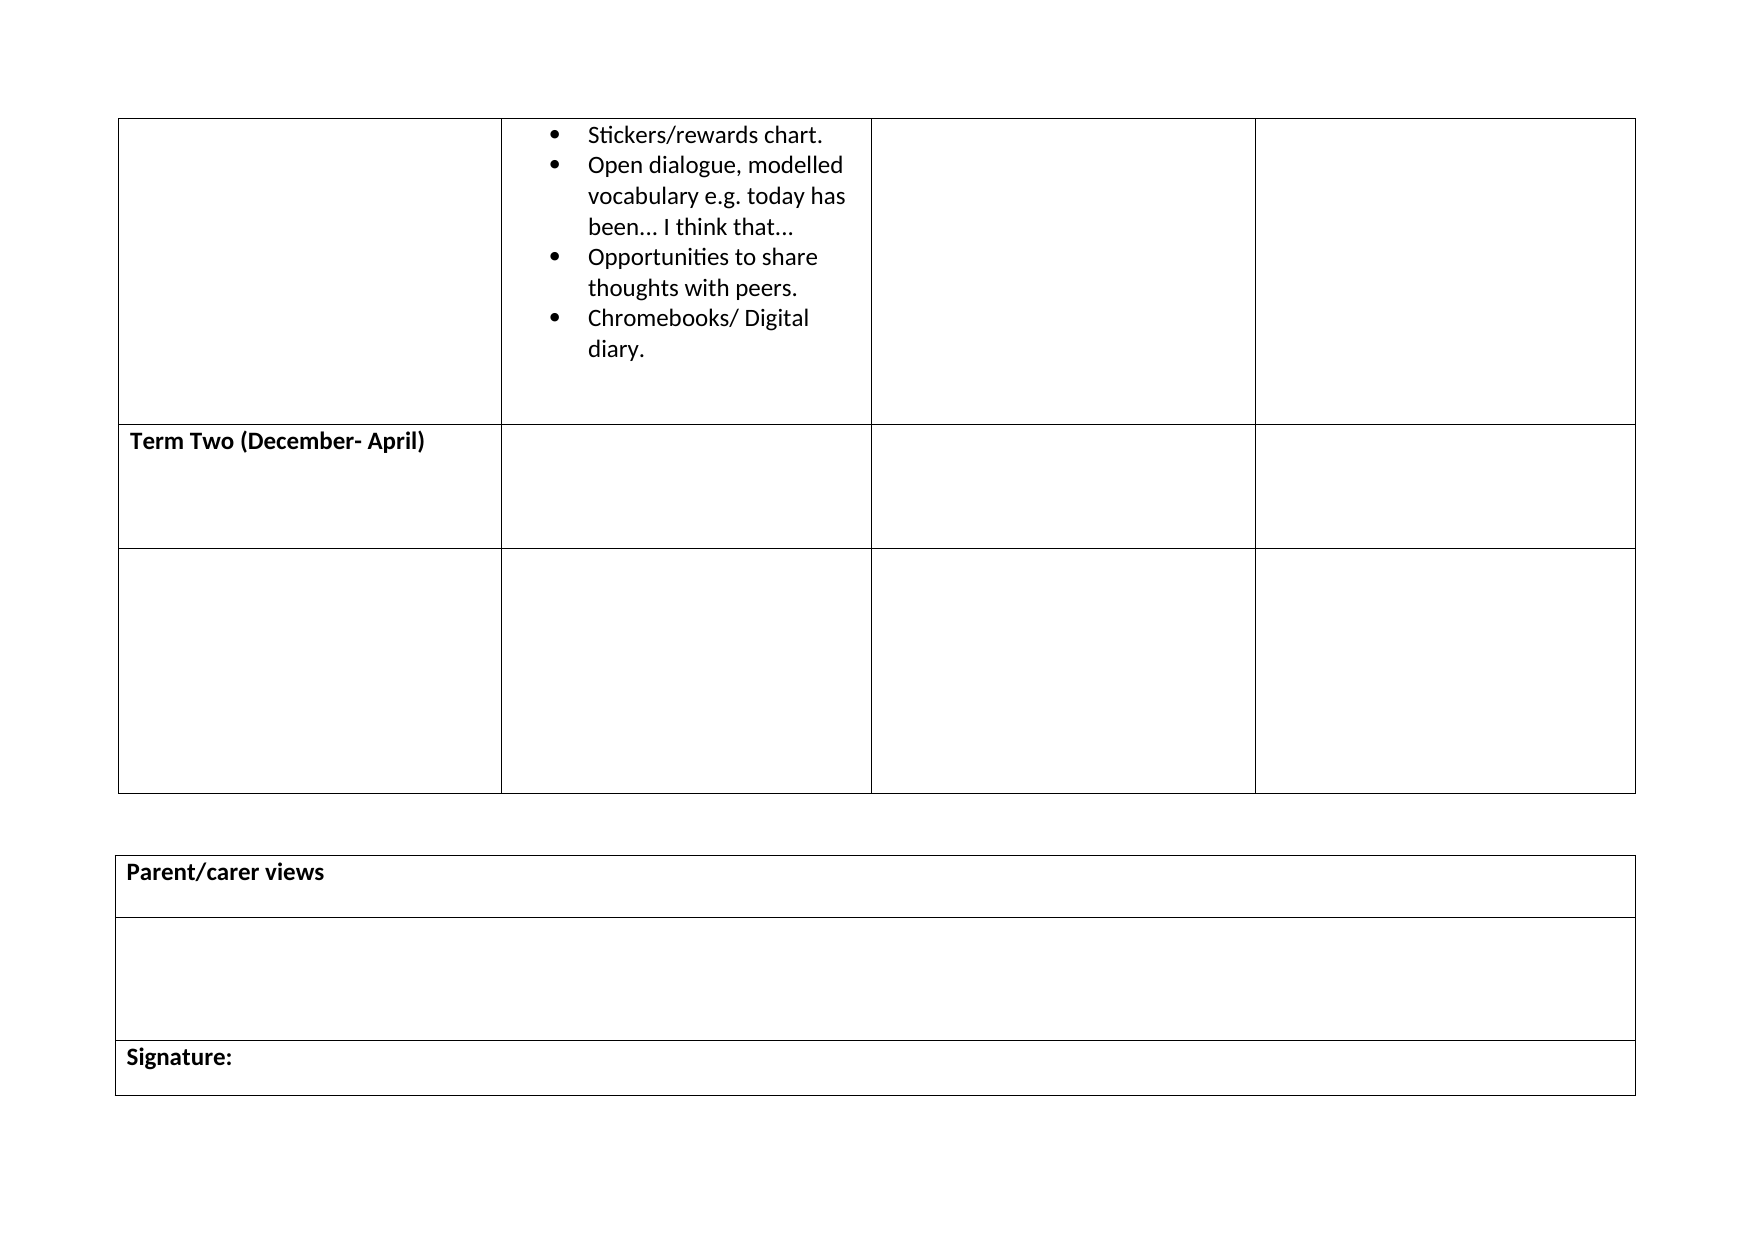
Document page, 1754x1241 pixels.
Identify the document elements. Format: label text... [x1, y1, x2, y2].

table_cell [502, 119, 871, 424]
table_cell [1256, 425, 1635, 547]
table_cell [119, 549, 501, 793]
table_cell Term Two (December- April) [119, 425, 501, 547]
table_cell [872, 549, 1255, 793]
table_cell [116, 918, 1635, 1040]
table_cell [872, 425, 1255, 547]
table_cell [119, 119, 501, 424]
table_cell [1256, 119, 1635, 424]
table_cell [502, 425, 871, 547]
table_cell [872, 119, 1255, 424]
table_cell [1256, 549, 1635, 793]
table_header Parent/carer views [116, 856, 1635, 917]
table_cell [502, 549, 871, 793]
table_cell Signature: [116, 1041, 1635, 1095]
